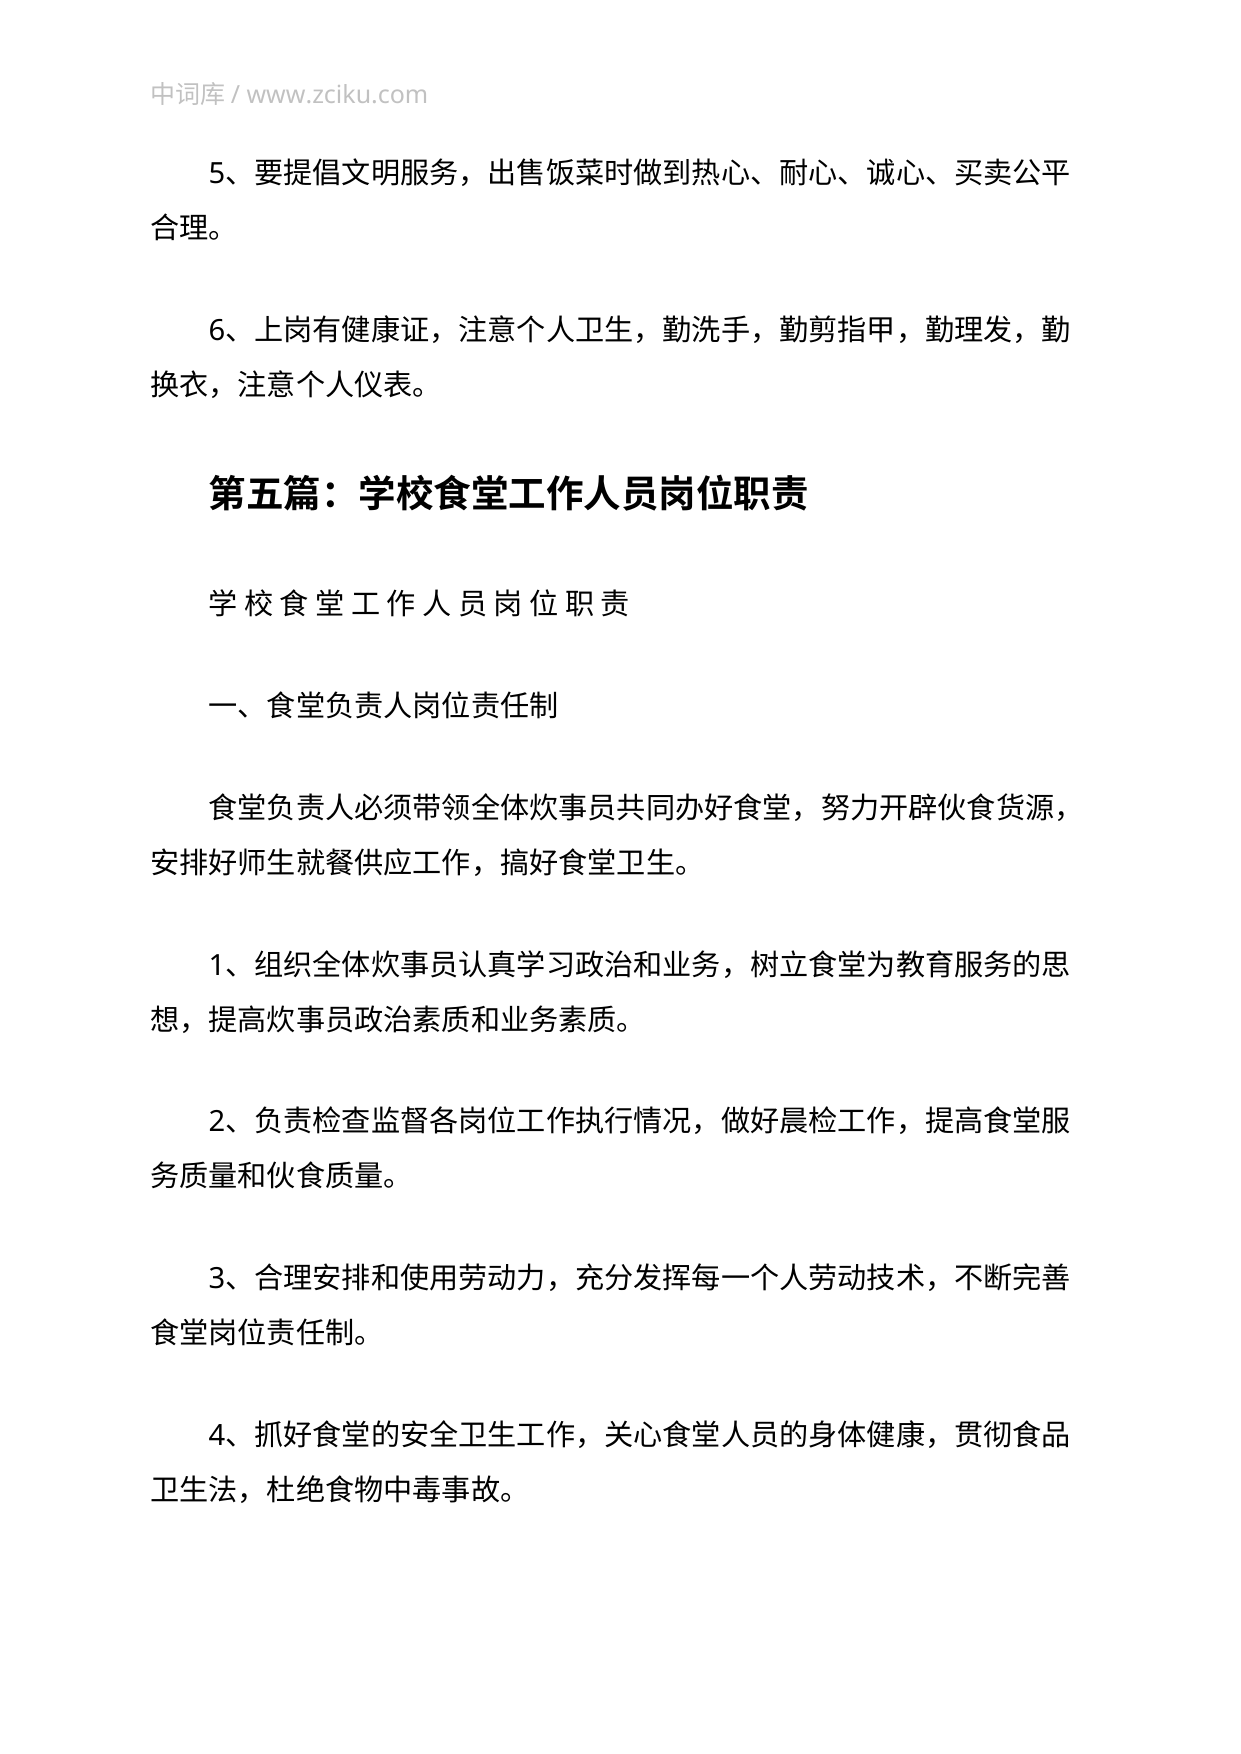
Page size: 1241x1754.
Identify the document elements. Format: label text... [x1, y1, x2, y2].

text 食堂负责人必须带领全体炊事员共同办好食堂，努力开辟伙食货源，安排好师生就餐供应工作，搞好食堂卫生。 [150, 784, 1090, 882]
text 5、要提倡文明服务，出售饭菜时做到热心、耐心、诚心、买卖公平合理。 [150, 150, 1090, 247]
text 3、合理安排和使用劳动力，充分发挥每一个人劳动技术，不断完善食堂岗位责任制。 [150, 1255, 1090, 1352]
text 2、负责检查监督各岗位工作执行情况，做好晨检工作，提高食堂服务质量和伙食质量。 [150, 1098, 1090, 1195]
text 6、上岗有健康证，注意个人卫生，勤洗手，勤剪指甲，勤理发，勤换衣，注意个人仪表。 [150, 307, 1090, 404]
text 1、组织全体炊事员认真学习政治和业务，树立食堂为教育服务的思想，提高炊事员政治素质和业务素质。 [150, 941, 1090, 1038]
text 4、抓好食堂的安全卫生工作，关心食堂人员的身体健康，贯彻食品卫生法，杜绝食物中毒事故。 [150, 1411, 1090, 1509]
text 第五篇：学校食堂工作人员岗位职责 [150, 463, 1090, 518]
text 一、食堂负责人岗位责任制 [150, 683, 1090, 725]
text 学 校 食 堂 工 作 人 员 岗 位 职 责 [150, 581, 1090, 623]
